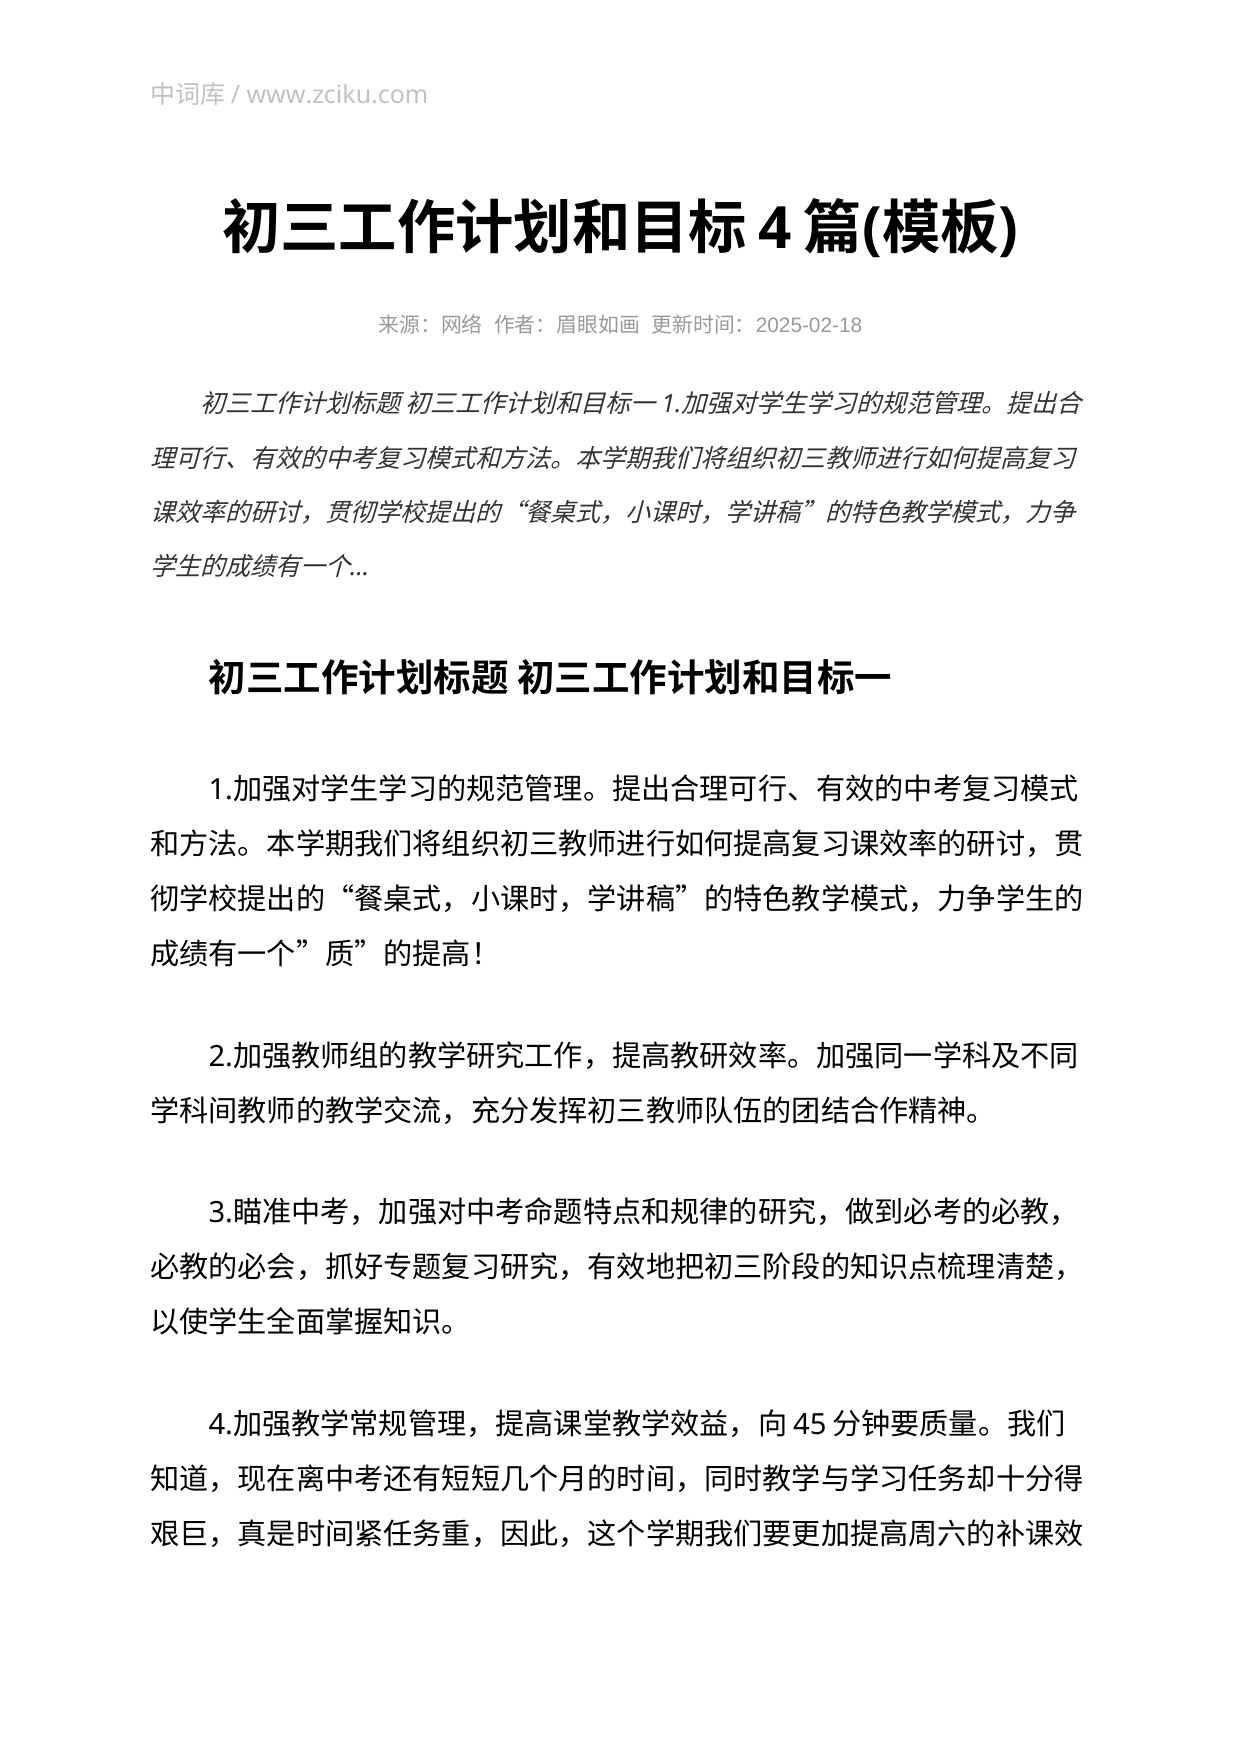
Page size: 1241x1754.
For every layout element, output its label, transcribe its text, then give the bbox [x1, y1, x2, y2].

text 来源：网络 作者：眉眼如画 更新时间：2025-02-18 [150, 313, 1090, 337]
text 初三工作计划标题 初三工作计划和目标一 1.加强对学生学习的规范管理。提出合理可行、有效的中考复习模式和方法。本学期我们将组织初三教师进行如何提高复习课效率的研讨，贯彻学校提出的“餐桌式，小课时，学讲稿”的特色教学模式，力争学生的成绩有一个... [150, 384, 1090, 583]
text 初三工作计划标题 初三工作计划和目标一 [150, 648, 1090, 702]
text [150, 1401, 1090, 1553]
text 3.瞄准中考，加强对中考命题特点和规律的研究，做到必考的必教，必教的必会，抓好专题复习研究，有效地把初三阶段的知识点梳理清楚，以使学生全面掌握知识。 [150, 1189, 1090, 1341]
text 2.加强教师组的教学研究工作，提高教研效率。加强同一学科及不同学科间教师的教学交流，充分发挥初三教师队伍的团结合作精神。 [150, 1032, 1090, 1129]
subtitle 初三工作计划和目标4篇(模板) [150, 181, 1090, 266]
text 1.加强对学生学习的规范管理。提出合理可行、有效的中考复习模式和方法。本学期我们将组织初三教师进行如何提高复习课效率的研讨，贯彻学校提出的“餐桌式，小课时，学讲稿”的特色教学模式，力争学生的成绩有一个”质”的提高！ [150, 766, 1090, 973]
